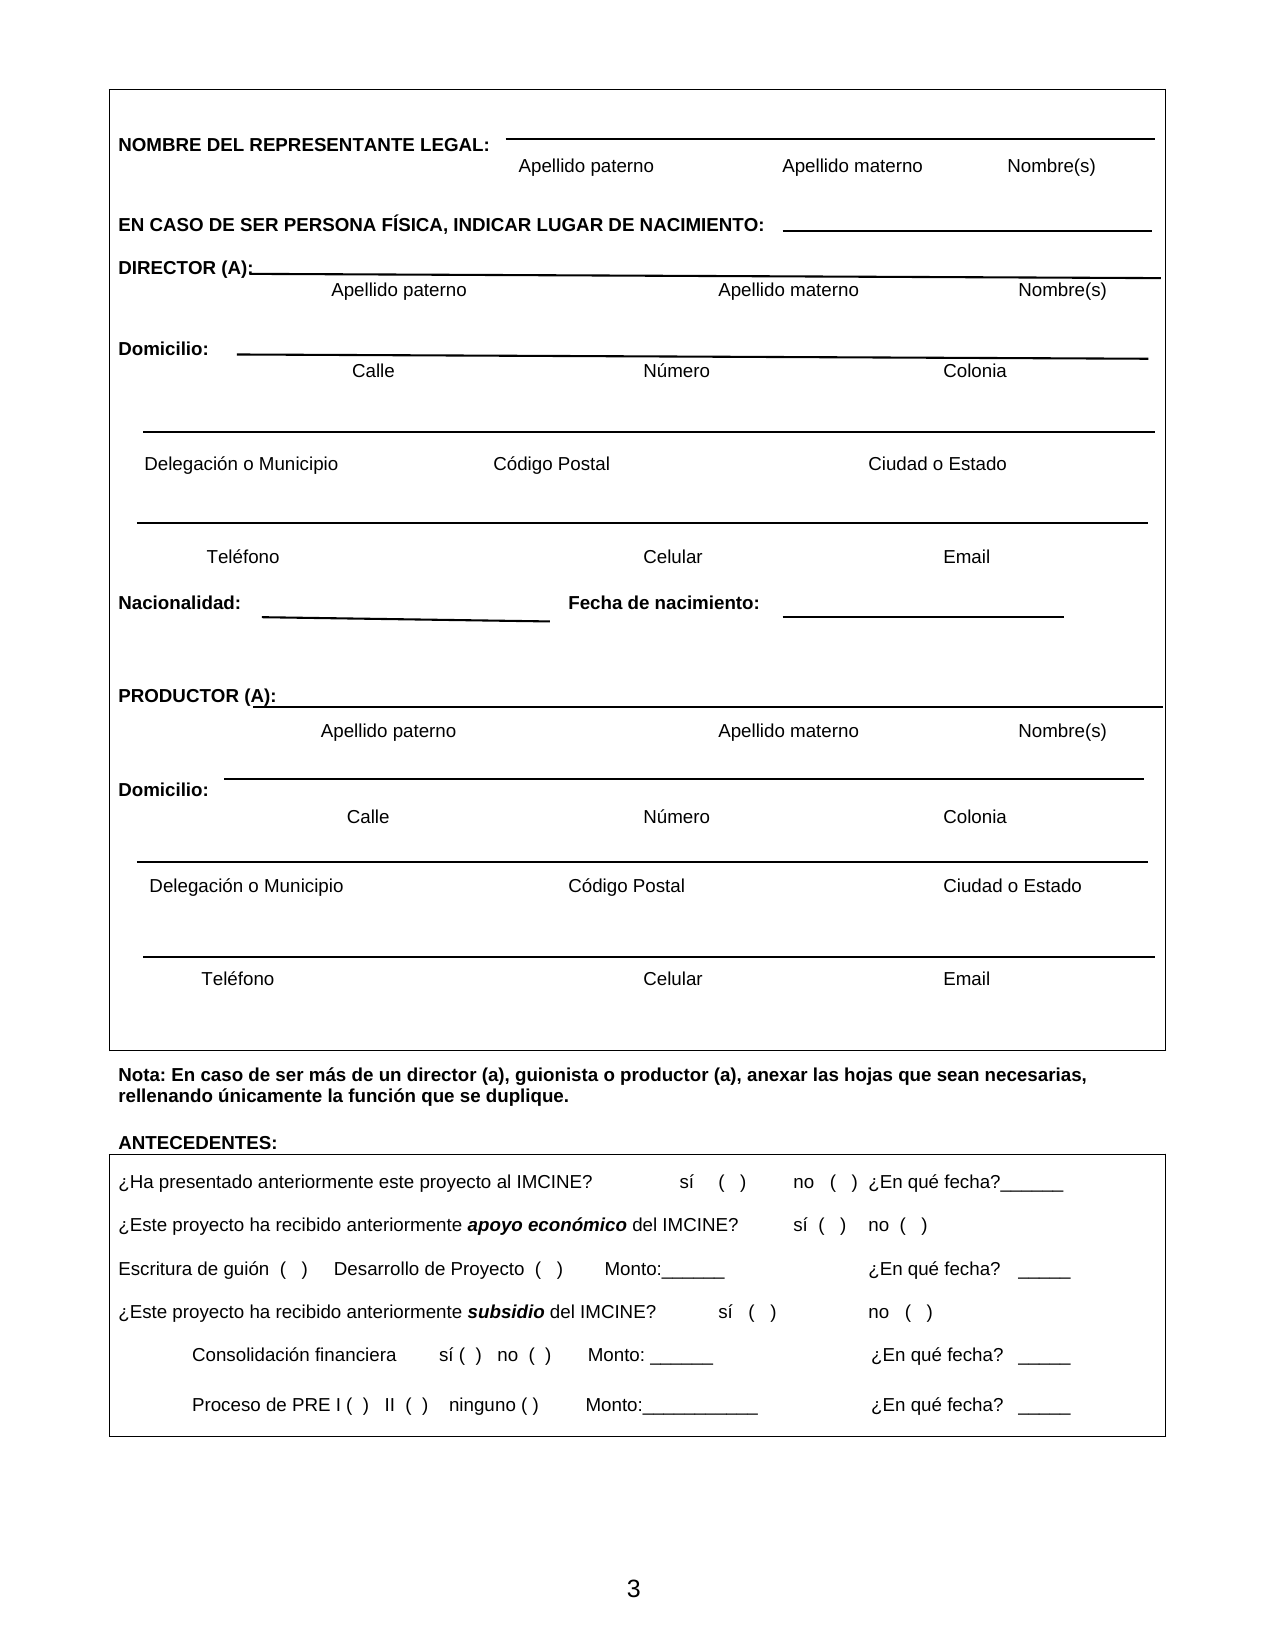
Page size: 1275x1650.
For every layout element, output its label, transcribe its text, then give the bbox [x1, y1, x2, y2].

text EN CASO DE SER PERSONA FÍSICA, INDICAR LUGAR DE NACIMIENTO: [110, 169, 1165, 236]
text PRODUCTOR (A): [110, 666, 1165, 699]
text Domicilio: [110, 318, 1165, 359]
text ¿Ha presentado anteriormente este proyecto al IMCINE? sí ( ) no ( ) ¿En qué fecha?______ [110, 1155, 1165, 1193]
text Apellido paterno Apellido materno Nombre(s) [118, 279, 1157, 300]
text Nota: En caso de ser más de un director (a), guionista o productor (a), anexar las hojas que sean necesarias, rellenando únicamente la función que se duplique. [118, 1064, 1157, 1107]
text Apellido paterno Apellido materno Nombre(s) [118, 155, 1157, 169]
text Calle Número Colonia [118, 359, 1157, 381]
text Delegación o Municipio Código Postal Ciudad o Estado [110, 433, 1165, 474]
text ANTECEDENTES: [118, 1132, 1157, 1153]
text NOMBRE DEL REPRESENTANTE LEGAL: [110, 90, 1165, 155]
text Domicilio: [110, 759, 1165, 786]
text ¿Este proyecto ha recibido anteriormente subsidio del IMCINE? sí ( ) no ( ) [118, 1301, 1157, 1322]
text Escritura de guión ( ) Desarrollo de Proyecto ( ) Monto:______ ¿En qué fecha? _____ [118, 1257, 1157, 1279]
text Teléfono Celular Email [110, 526, 1165, 567]
text Calle Número Colonia [110, 786, 1165, 828]
text Proceso de PRE I ( ) II ( ) ninguno ( ) Monto:___________ ¿En qué fecha? _____ [118, 1394, 1157, 1416]
text Delegación o Municipio Código Postal Ciudad o Estado [110, 854, 1165, 896]
text Apellido paterno Apellido materno Nombre(s) [110, 699, 1165, 741]
text DIRECTOR (A): [118, 257, 1157, 279]
text ¿Este proyecto ha recibido anteriormente apoyo económico del IMCINE? sí ( ) no ( ) [118, 1214, 1157, 1236]
text Nacionalidad: Fecha de nacimiento: [110, 572, 1165, 614]
text Teléfono Celular Email [110, 948, 1165, 989]
text Consolidación financiera sí ( ) no ( ) Monto: ______ ¿En qué fecha? _____ [118, 1344, 1157, 1365]
